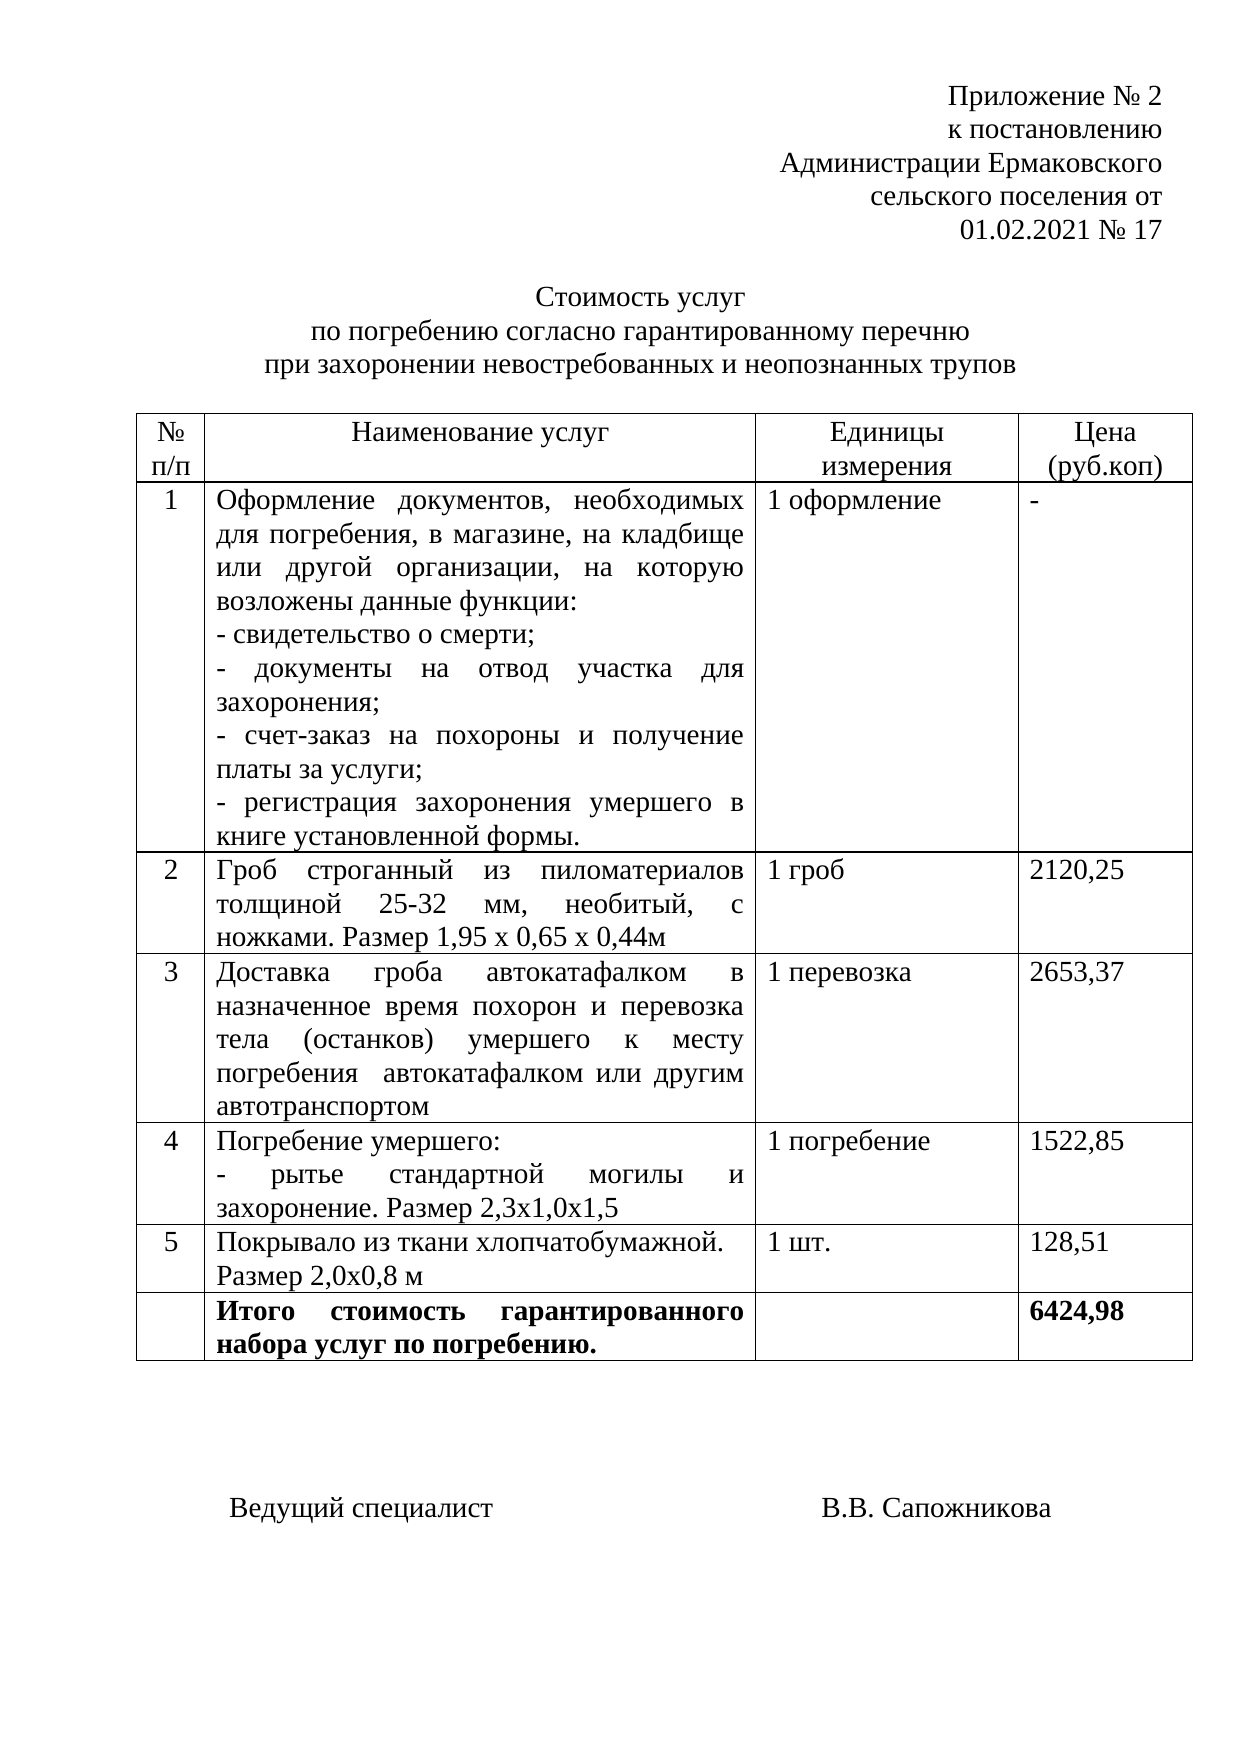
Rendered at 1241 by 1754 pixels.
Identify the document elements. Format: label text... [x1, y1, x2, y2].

table_cell 5 [137, 1225, 204, 1292]
table_cell 1 оформление [756, 483, 1018, 851]
text Администрации Ермаковского [118, 145, 1162, 178]
text Ведущий специалист В.В. Сапожникова [118, 1490, 1162, 1524]
table_cell Погребение умершего: - рытье стандартной могилы и захоронение. Размер 2,3х1,0х1,5 [205, 1123, 755, 1223]
text 01.02.2021 № 17 [118, 212, 1162, 246]
table_cell 1 погребение [756, 1123, 1018, 1223]
table_cell Оформление документов, необходимых для погребения, в магазине, на кладбище или другой организации, на которую возложены данные функции: - свидетельство о смерти; - документы на отвод участка для захоронения; - счет-заказ на похороны и получение платы за услуги; - регистрация захоронения умершего в книге установленной формы. [205, 483, 755, 851]
text Стоимость услуг [118, 279, 1162, 313]
table_cell Доставка гроба автокатафалком в назначенное время похорон и перевозка тела (останков) умершего к месту погребения автокатафалком или другим автотранспортом [205, 954, 755, 1122]
table_cell 128,51 [1019, 1225, 1192, 1292]
table_cell 2120,25 [1019, 853, 1192, 953]
text Приложение № 2 [118, 78, 1162, 111]
text к постановлению [118, 111, 1162, 145]
table_cell 1 перевозка [756, 954, 1018, 1122]
table_cell [756, 1293, 1018, 1360]
table_cell - [1019, 483, 1192, 851]
table_cell Итого стоимость гарантированного набора услуг по погребению. [205, 1293, 755, 1360]
table_cell 3 [137, 954, 204, 1122]
text сельского поселения от [118, 178, 1162, 212]
table_header Цена (руб.коп) [1019, 414, 1192, 481]
table_cell 1 [137, 483, 204, 851]
table_cell 1522,85 [1019, 1123, 1192, 1223]
text при захоронении невостребованных и неопознанных трупов [118, 346, 1162, 380]
table_header № п/п [137, 414, 204, 481]
table_cell 1 гроб [756, 853, 1018, 953]
table_cell Гроб строганный из пиломатериалов толщиной 25-32 мм, необитый, с ножками. Размер 1,95 х 0,65 х 0,44м [205, 853, 755, 953]
table_cell 1 шт. [756, 1225, 1018, 1292]
table_cell 2 [137, 853, 204, 953]
table_cell 2653,37 [1019, 954, 1192, 1122]
table_cell [137, 1293, 204, 1360]
table_header Единицы измерения [756, 414, 1018, 481]
table_header Наименование услуг [205, 414, 755, 481]
text по погребению согласно гарантированному перечню [118, 313, 1162, 346]
table_cell 6424,98 [1019, 1293, 1192, 1360]
table_cell Покрывало из ткани хлопчатобумажной. Размер 2,0х0,8 м [205, 1225, 755, 1292]
table_cell 4 [137, 1123, 204, 1223]
